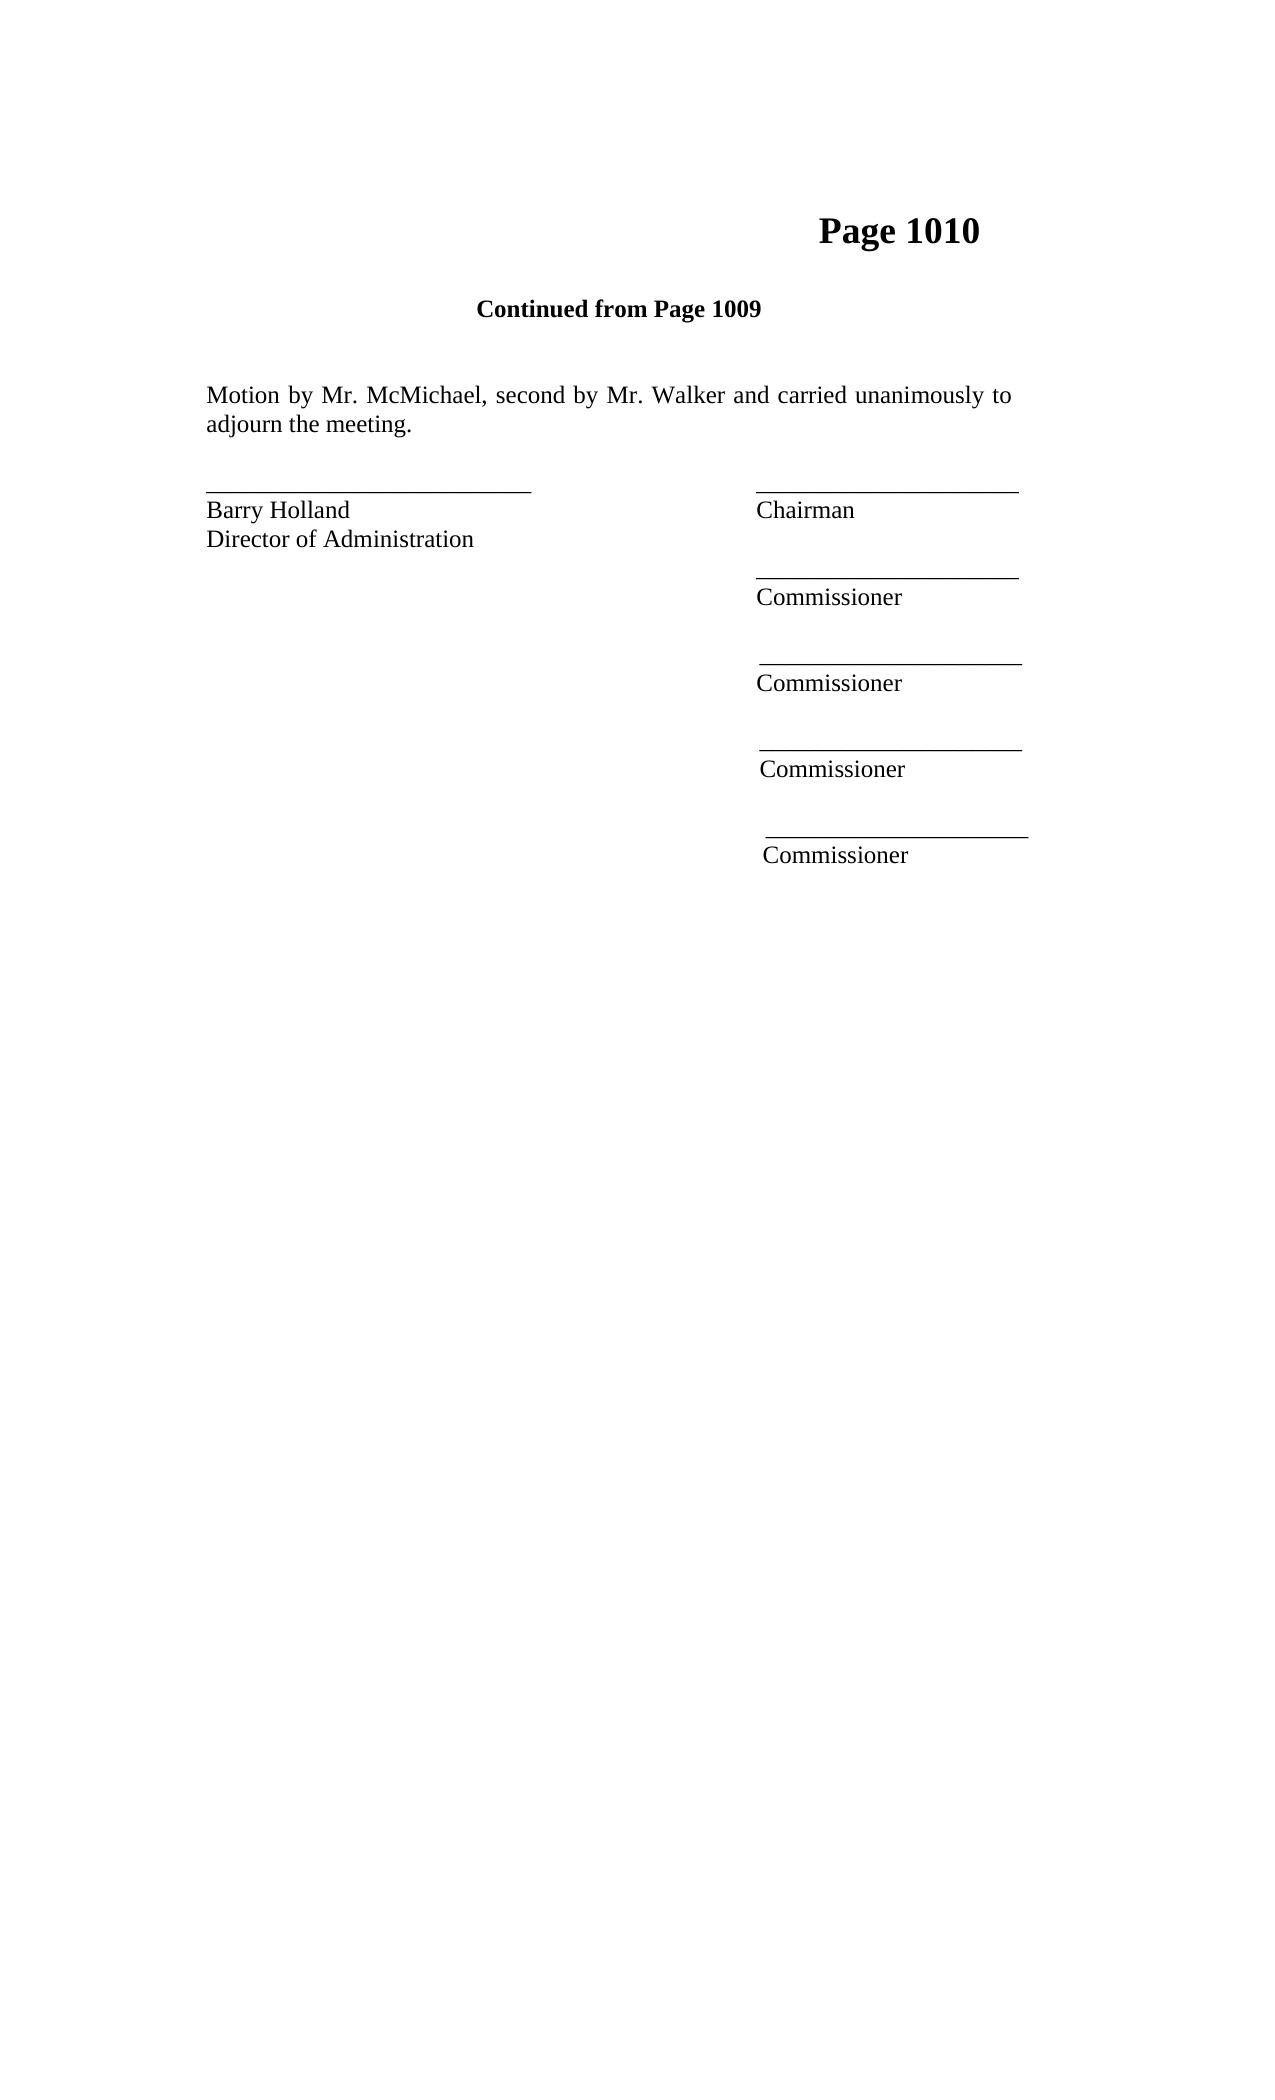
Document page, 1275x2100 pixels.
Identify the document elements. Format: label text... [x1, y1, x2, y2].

text _____________________ [731, 697, 1151, 754]
text Motion by Mr. McMichael, second by Mr. Walker and carried unanimously to adjourn the meeting. [206, 381, 1012, 438]
text _____________________ [225, 553, 1151, 582]
text Page 1010 [206, 208, 1031, 251]
text Commissioner [225, 668, 1151, 697]
text Director of Administration [225, 524, 1170, 553]
text Commissioner [197, 841, 1151, 869]
text _____________________ [731, 639, 1151, 668]
text Continued from Page 1009 [206, 294, 1031, 323]
text Commissioner [197, 582, 1151, 611]
text _____________________ [731, 812, 1151, 841]
text Commissioner [759, 754, 1151, 783]
text __________________________ _____________________ [225, 467, 1170, 496]
text Barry Holland Chairman [225, 496, 1170, 524]
